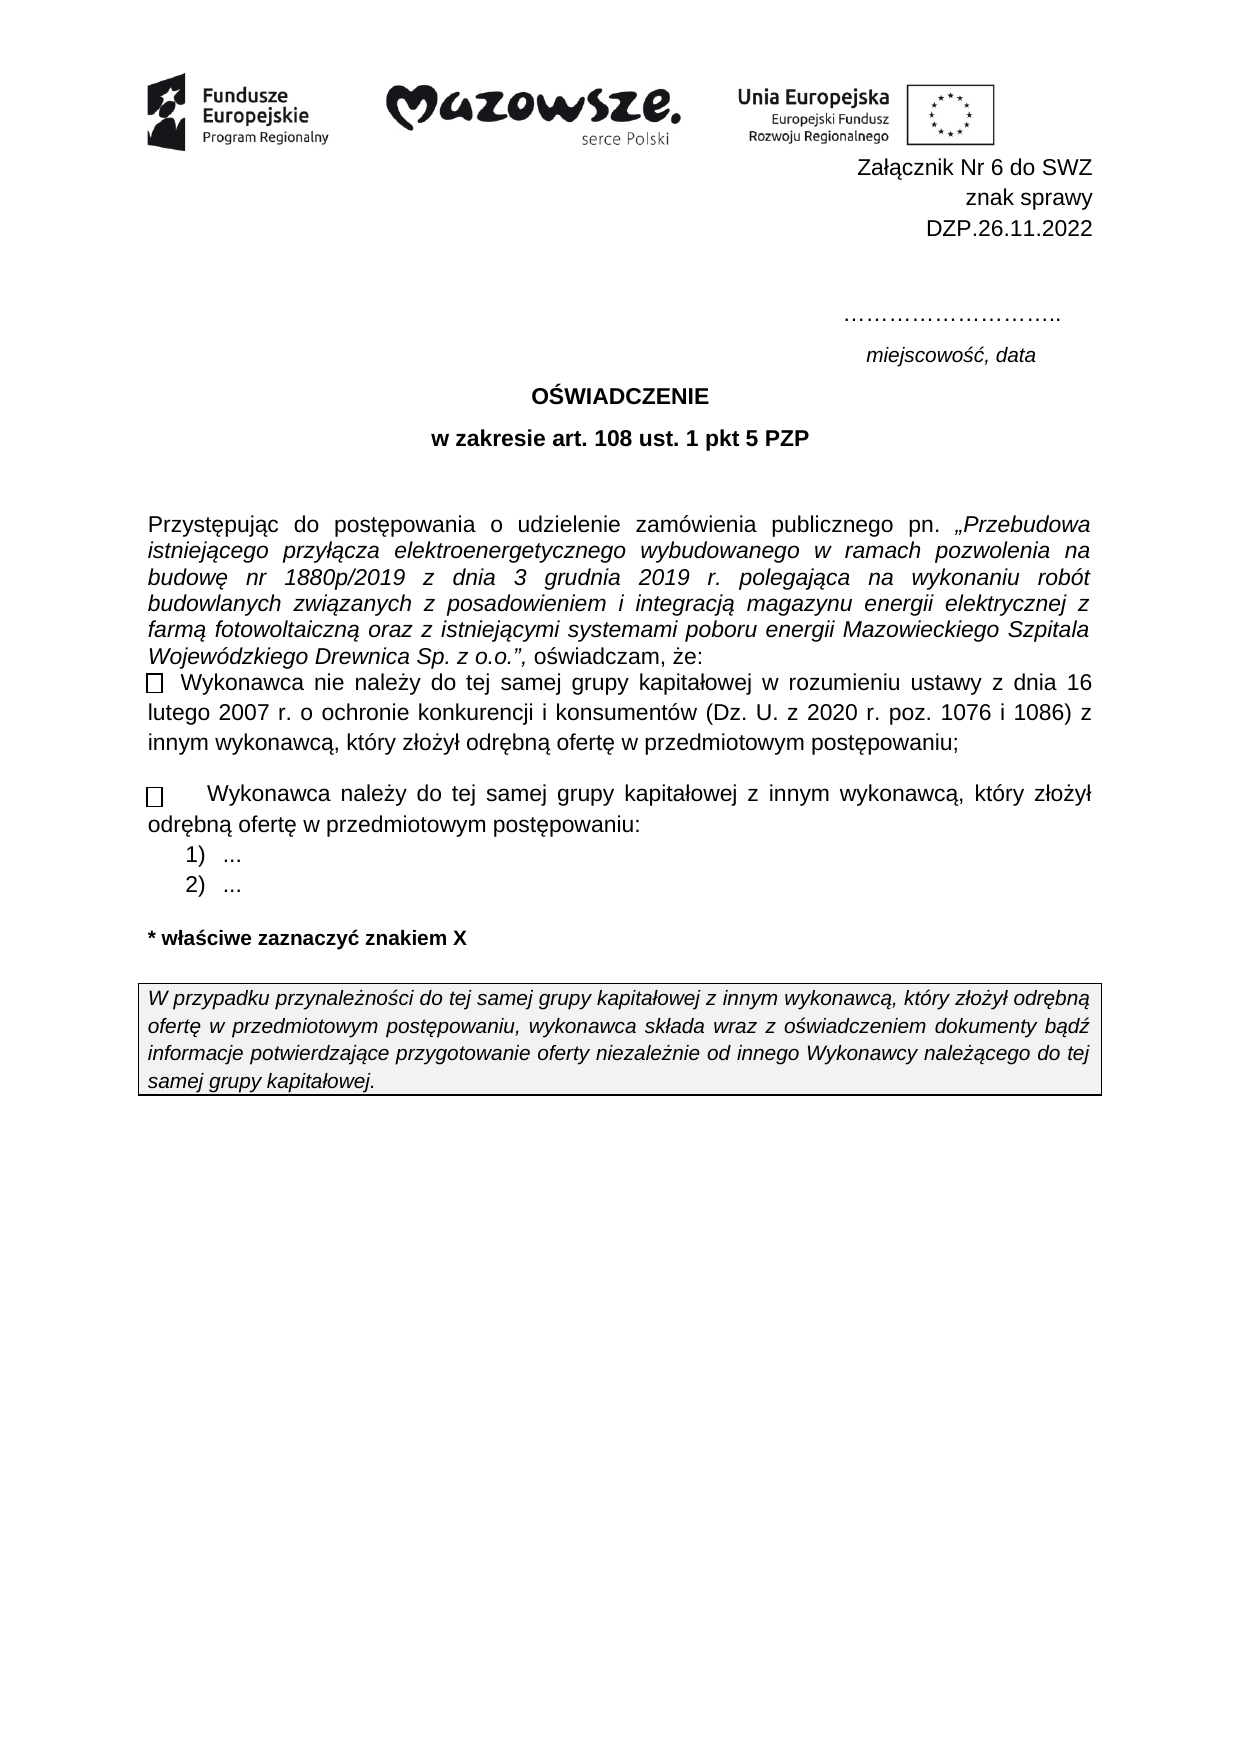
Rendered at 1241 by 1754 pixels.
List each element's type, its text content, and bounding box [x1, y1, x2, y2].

text w zakresie art. 108 ust. 1 pkt 5 PZP [148, 425, 1093, 452]
text OŚWIADCZENIE [148, 383, 1093, 409]
text Załącznik Nr 6 do SWZ znak sprawy DZP.26.11.2022 [811, 154, 1093, 241]
text ……………………….. [811, 300, 1093, 326]
text * właściwe zaznaczyć znakiem X [148, 926, 1093, 950]
text W przypadku przynależności do tej samej grupy kapitałowej z innym wykonawcą, który złożył odrębną ofertę w przedmiotowym postępowaniu, wykonawca składa wraz z oświadczeniem dokumenty bądź informacje potwierdzające przygotowanie oferty niezależnie od innego Wykonawcy należącego do tej samej grupy kapitałowej. [139, 984, 1101, 1094]
text n Wykonawca nie należy do tej samej grupy kapitałowej w rozumieniu ustawy z dnia 16 lutego 2007 r. o ochronie konkurencji i konsumentów (Dz. U. z 2020 r. poz. 1076 i 1086) z innym wykonawcą, który złożył odrębną ofertę w przedmiotowym postępowaniu; [148, 669, 1093, 756]
text miejscowość, data [811, 343, 1093, 367]
text Przystępując do postępowania o udzielenie zamówienia publicznego pn. „Przebudowa istniejącego przyłącza elektroenergetycznego wybudowanego w ramach pozwolenia na budowę nr 1880p/2019 z dnia 3 grudnia 2019 r. polegająca na wykonaniu robót budowlanych związanych z posadowieniem i integracją magazynu energii elektrycznej z farmą fotowoltaiczną oraz z istniejącymi systemami poboru energii Mazowieckiego Szpitala Wojewódzkiego Drewnica Sp. z o.o.”, oświadczam, że: [148, 511, 1093, 669]
text Wykonawca należy do tej samej grupy kapitałowej z innym wykonawcą, który złożył odrębną ofertę w przedmiotowym postępowaniu: [148, 780, 1093, 837]
list ... [185, 841, 1093, 867]
picture [147, 73, 998, 151]
list ... [185, 871, 1093, 897]
